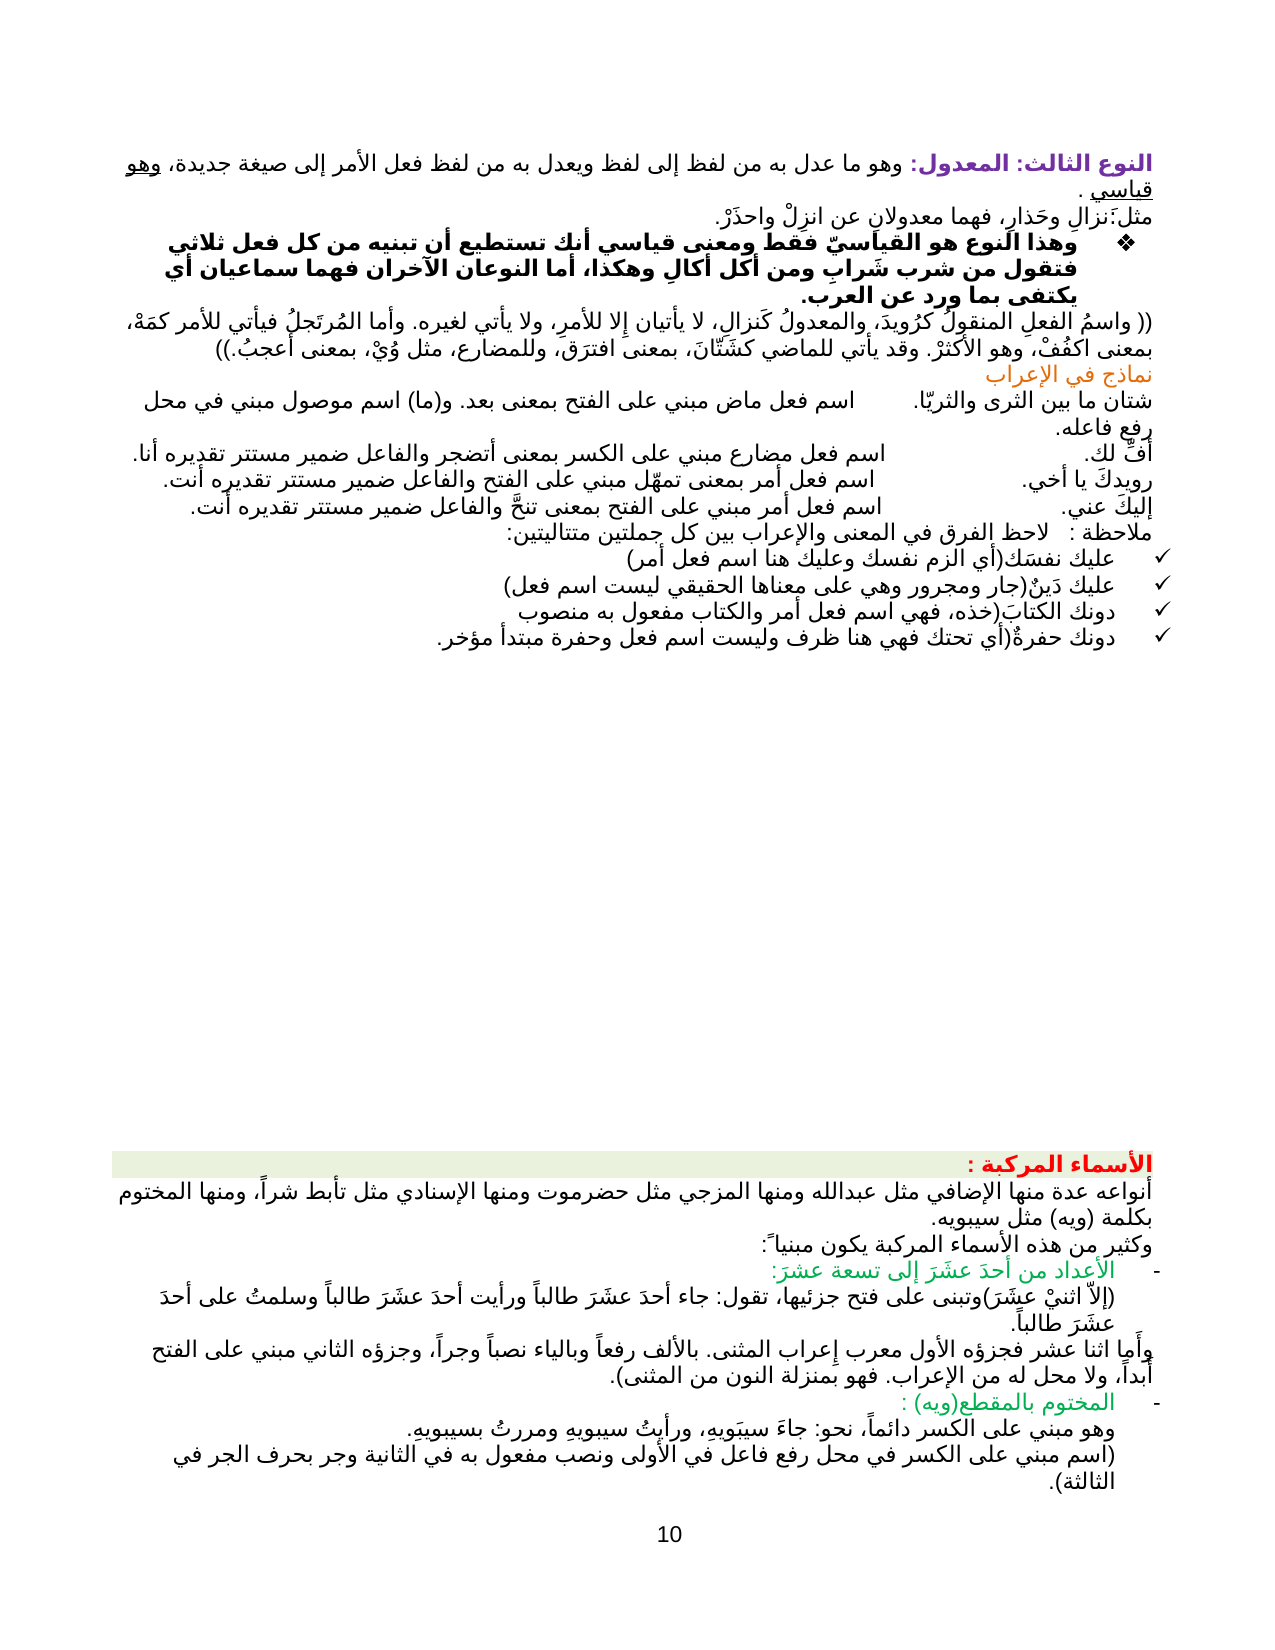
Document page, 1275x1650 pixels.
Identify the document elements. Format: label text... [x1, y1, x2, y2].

text وأَما اثنا عشر فجزؤه الأول معرب إِعراب المثنى. بالألف رفعاً وبالياء نصباً وجراً، وجزؤه الثاني مبني على الفتح أَبداً، ولا محل له من الإعراب. فهو بمنزلة النون من المثنى). [112, 1336, 1153, 1389]
text رويدكَ يا أخي. اسم فعل أمر بمعنى تمهّل مبني على الفتح والفاعل ضمير مستتر تقديره أنت. [112, 466, 1153, 493]
list دونك الكتابَ(خذه، فهي اسم فعل أمر والكتاب مفعول به منصوب [112, 598, 1153, 624]
text ملاحظة : لاحظ الفرق في المعنى والإعراب بين كل جملتين متتاليتين: [112, 519, 1153, 545]
list المختوم بالمقطع(ويه) : [112, 1389, 1153, 1415]
text النوع الثالث: المعدول: وهو ما عدل به من لفظ إلى لفظ ويعدل به من لفظ فعل الأمر إلى صيغة جديدة، وهو قياسي . [112, 150, 1153, 203]
list عليك دَينٌ(جار ومجرور وهي على معناها الحقيقي ليست اسم فعل) [112, 572, 1153, 598]
text الأسماء المركبة : [112, 1151, 1153, 1178]
text نماذج في الإعراب [112, 361, 1153, 387]
list وهذا النوع هو القياسيّ فقط ومعنى قياسي أنك تستطيع أن تبنيه من كل فعل ثلاثي فتقول من شرب شَرابِ ومن أكل أكالِ وهكذا، أما النوعان الآخران فهما سماعيان أي يكتفى بما ورد عن العرب. [112, 229, 1116, 308]
list عليك نفسَك(أي الزم نفسك وعليك هنا اسم فعل أمر) [112, 545, 1153, 572]
text (( واسمُ الفعلِ المنقولُ كرُويدَ، والمعدولُ كَنزالِ، لا يأتيان إِلا للأمرِ، ولا يأتي لغيره. وأما المُرتَجلُ فيأتي للأمر كمَهْ، بمعنى اكفُفْ، وهو الأكثرْ. وقد يأتي للماضي كشَتّانَ، بمعنى افترَق، وللمضارع، مثل وُيْ، بمعنى أعجبُ.)) [112, 308, 1153, 361]
list (اسم مبني على الكسر في محل رفع فاعل في الأولى ونصب مفعول به في الثانية وجر بحرف الجر في الثالثة). [112, 1441, 1116, 1494]
list دونك حفرةٌ(أي تحتك فهي هنا ظرف وليست اسم فعل وحفرة مبتدأ مؤخر. [112, 624, 1153, 651]
text شتان ما بين الثرى والثريّا. اسم فعل ماض مبني على الفتح بمعنى بعد. و(ما) اسم موصول مبني في محل رفع فاعله. [112, 387, 1153, 440]
list (إلاّ اثنيْ عشَرَ)وتبنى على فتح جزئيها، تقول: جاء أحدَ عشَرَ طالباً ورأيت أحدَ عشَرَ طالباً وسلمتُ على أحدَ عشَرَ طالباً. [112, 1283, 1116, 1336]
text أنواعه عدة منها الإضافي مثل عبدالله ومنها المزجي مثل حضرموت ومنها الإسنادي مثل تأبط شراً، ومنها المختوم بكلمة (ويه) مثل سيبويه. [112, 1178, 1153, 1231]
text أفِّ لك. اسم فعل مضارع مبني على الكسر بمعنى أتضجر والفاعل ضمير مستتر تقديره أنا. [112, 440, 1153, 466]
list وهو مبني على الكسر دائماً، نحو: جاءَ سيبَويهِ، ورأيتُ سيبويهِ ومررتُ بسيبويهِ. [112, 1415, 1116, 1441]
text مثل:َنزالِ وحَذارِ، فهما معدولانِ عن انزِلْ واحذَرْ. [112, 203, 1153, 229]
list الأعداد من أحدَ عشَرَ إلى تسعة عشرَ: [112, 1257, 1153, 1283]
text إليكَ عني. اسم فعل أمر مبني على الفتح بمعنى تنحَّ والفاعل ضمير مستتر تقديره أنت. [112, 493, 1153, 519]
text وكثير من هذه الأسماء المركبة يكون مبنيا ً: [112, 1231, 1153, 1257]
